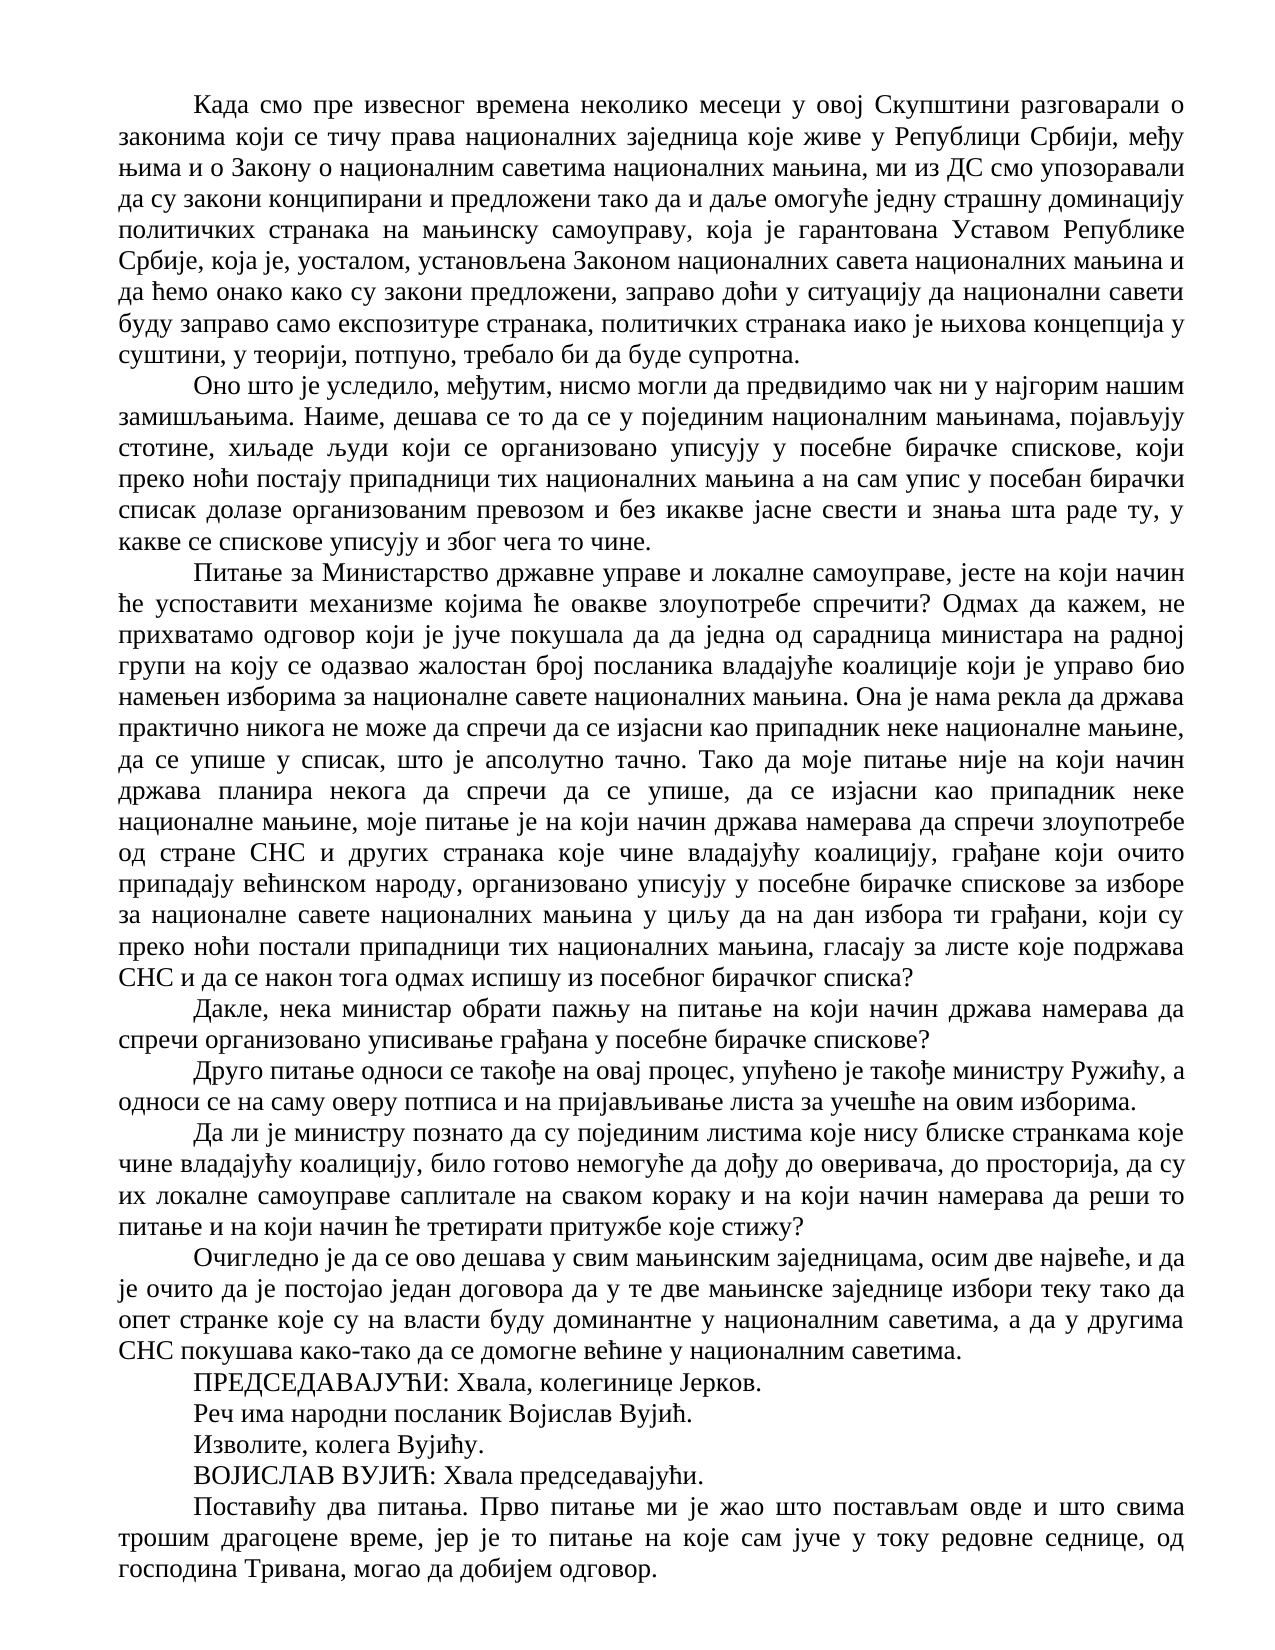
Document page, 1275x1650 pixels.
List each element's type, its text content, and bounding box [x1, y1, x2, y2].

text Да ли је министру познато да су појединим листима које нису блиске странкама које чине владајућу коалицију, било готово немогуће да дођу до оверивача, до просторија, да су их локалне самоуправе саплитале на сваком кораку и на који начин намерава да реши то питање и на који начин ће третирати притужбе које стижу? [118, 1116, 1186, 1241]
text Оно што је уследило, међутим, нисмо могли да предвидимо чак ни у најгорим нашим замишљањима. Наиме, дешава се то да се у појединим националним мањинама, појављују стотине, хиљаде људи који се организовано уписују у посебне бирачке спискове, који преко ноћи постају припадници тих националних мањина а на сам упис у посебан бирачки списак долазе организованим превозом и без икакве јасне свести и знања шта раде ту, у какве се спискове уписују и због чега то чине. [118, 369, 1186, 556]
text Када смо пре извесног времена неколико месеци у овој Скупштини разговарали о законима који се тичу права националних заједница које живе у Републици Србији, међу њима и о Закону о националним саветима националних мањина, ми из ДС смо упозоравали да су закони конципирани и предложени тако да и даље омогуће једну страшну доминацију политичких странака на мањинску самоуправу, која је гарантована Уставом Републике Србије, која је, уосталом, установљена Законом националних савета националних мањина и да ћемо онако како су закони предложени, заправо доћи у ситуацију да национални савети буду заправо само експозитуре странака, политичких странака иако је њихова концепција у суштини, у теорији, потпуно, требало би да буде супротна. [118, 89, 1186, 369]
text Очигледно је да се ово дешава у свим мањинским заједницама, осим две највеће, и да је очито да је постојао један договора да у те две мањинске заједнице избори теку тако да опет странке које су на власти буду доминантне у националним саветима, а да у другима СНС покушава како-тако да се домогне већине у националним саветима. [118, 1241, 1186, 1366]
text Изволите, колега Вујићу. [118, 1428, 1186, 1459]
text ПРЕДСЕДАВАЈУЋИ: Хвала, колегинице Јерков. [118, 1366, 1186, 1397]
text Реч има народни посланик Војислав Вујић. [118, 1397, 1186, 1428]
text Поставићу два питања. Прво питање ми је жао што постављам овде и што свима трошим драгоцене време, јер је то питање на које сам јуче у току редовне седнице, од господина Тривана, могао да добијем одговор. [118, 1490, 1186, 1584]
text Питање за Министарство државне управе и локалне самоуправе, јесте на који начин ће успоставити механизме којима ће овакве злоупотребе спречити? Одмах да кажем, не прихватамо одговор који је јуче покушала да да једна од сарадница министара на радној групи на коју се одазвао жалостан број посланика владајуће коалиције који је управо био намењен изборима за националне савете националних мањина. Она је нама рекла да држава практично никога не може да спречи да се изјасни као припадник неке националне мањине, да се упише у списак, што је апсолутно тачно. Тако да моје питање није на који начин држава планира некога да спречи да се упише, да се изјасни као припадник неке националне мањине, моје питање је на који начин држава намерава да спречи злоупотребе од стране СНС и других странака које чине владајућу коалицију, грађане који очито припадају већинском народу, организовано уписују у посебне бирачке спискове за изборе за националне савете националних мањина у циљу да на дан избора ти грађани, који су преко ноћи постали припадници тих националних мањина, гласају за листе које подржава СНС и да се након тога одмах испишу из посебног бирачког списка? [118, 556, 1186, 992]
text Дакле, нека министар обрати пажњу на питање на који начин држава намерава да спречи организовано уписивање грађана у посебне бирачке спискове? [118, 992, 1186, 1054]
text Друго питање односи се такође на овај процес, упућено је такође министру Ружићу, а односи се на саму оверу потписа и на пријављивање листа за учешће на овим изборима. [118, 1054, 1186, 1116]
text ВОЈИСЛАВ ВУЈИЋ: Хвала председавајући. [118, 1459, 1186, 1490]
